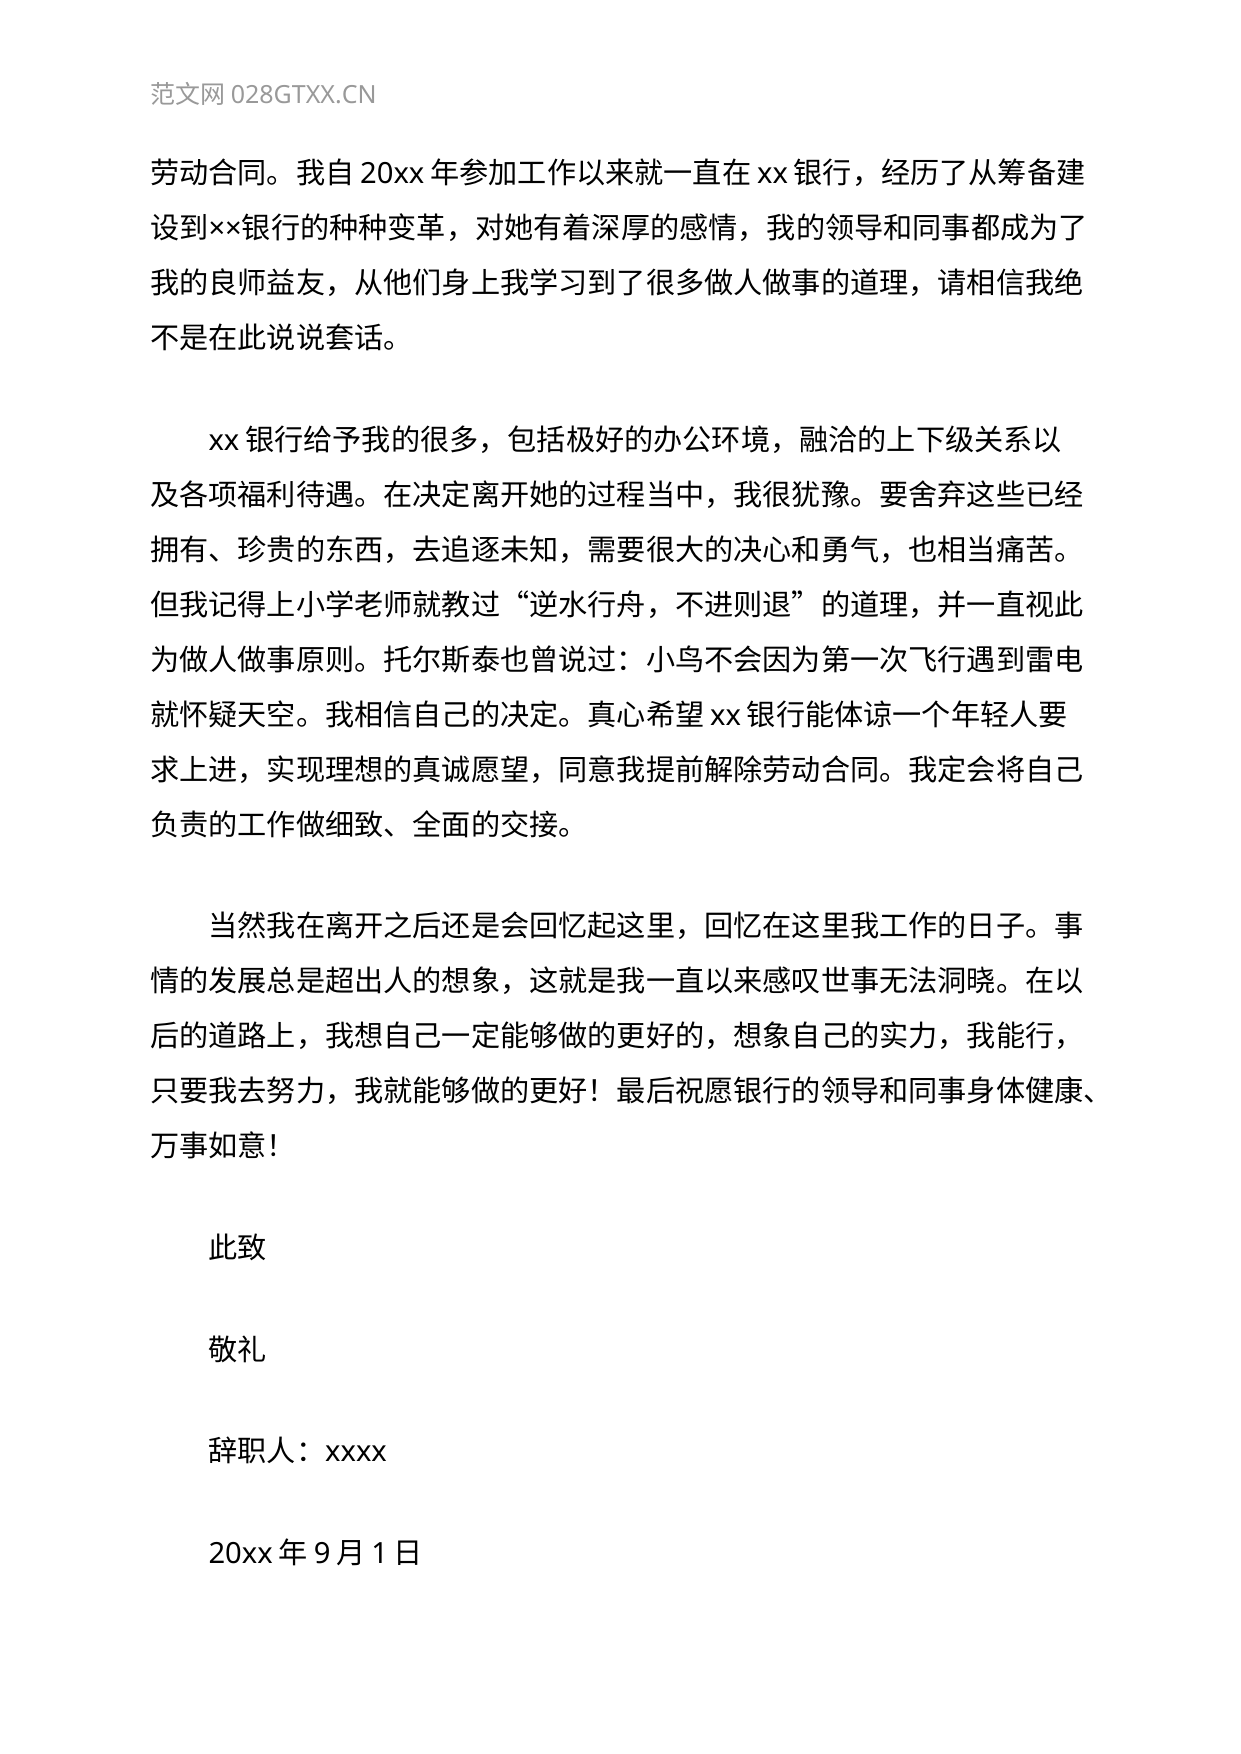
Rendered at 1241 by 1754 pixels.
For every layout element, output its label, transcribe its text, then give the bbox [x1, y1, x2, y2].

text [150, 150, 1090, 357]
text 20xx年9月1日 [150, 1530, 1090, 1572]
text 敬礼 [150, 1326, 1090, 1368]
text 辞职人：xxxx [150, 1428, 1090, 1470]
text 此致 [150, 1224, 1090, 1267]
text 当然我在离开之后还是会回忆起这里，回忆在这里我工作的日子。事情的发展总是超出人的想象，这就是我一直以来感叹世事无法洞晓。在以后的道路上，我想自己一定能够做的更好的，想象自己的实力，我能行，只要我去努力，我就能够做的更好！最后祝愿银行的领导和同事身体健康、万事如意！ [150, 903, 1090, 1165]
text xx银行给予我的很多，包括极好的办公环境，融洽的上下级关系以及各项福利待遇。在决定离开她的过程当中，我很犹豫。要舍弃这些已经拥有、珍贵的东西，去追逐未知，需要很大的决心和勇气，也相当痛苦。但我记得上小学老师就教过“逆水行舟，不进则退”的道理，并一直视此为做人做事原则。托尔斯泰也曾说过：小鸟不会因为第一次飞行遇到雷电就怀疑天空。我相信自己的决定。真心希望xx银行能体谅一个年轻人要求上进，实现理想的真诚愿望，同意我提前解除劳动合同。我定会将自己负责的工作做细致、全面的交接。 [150, 417, 1090, 843]
